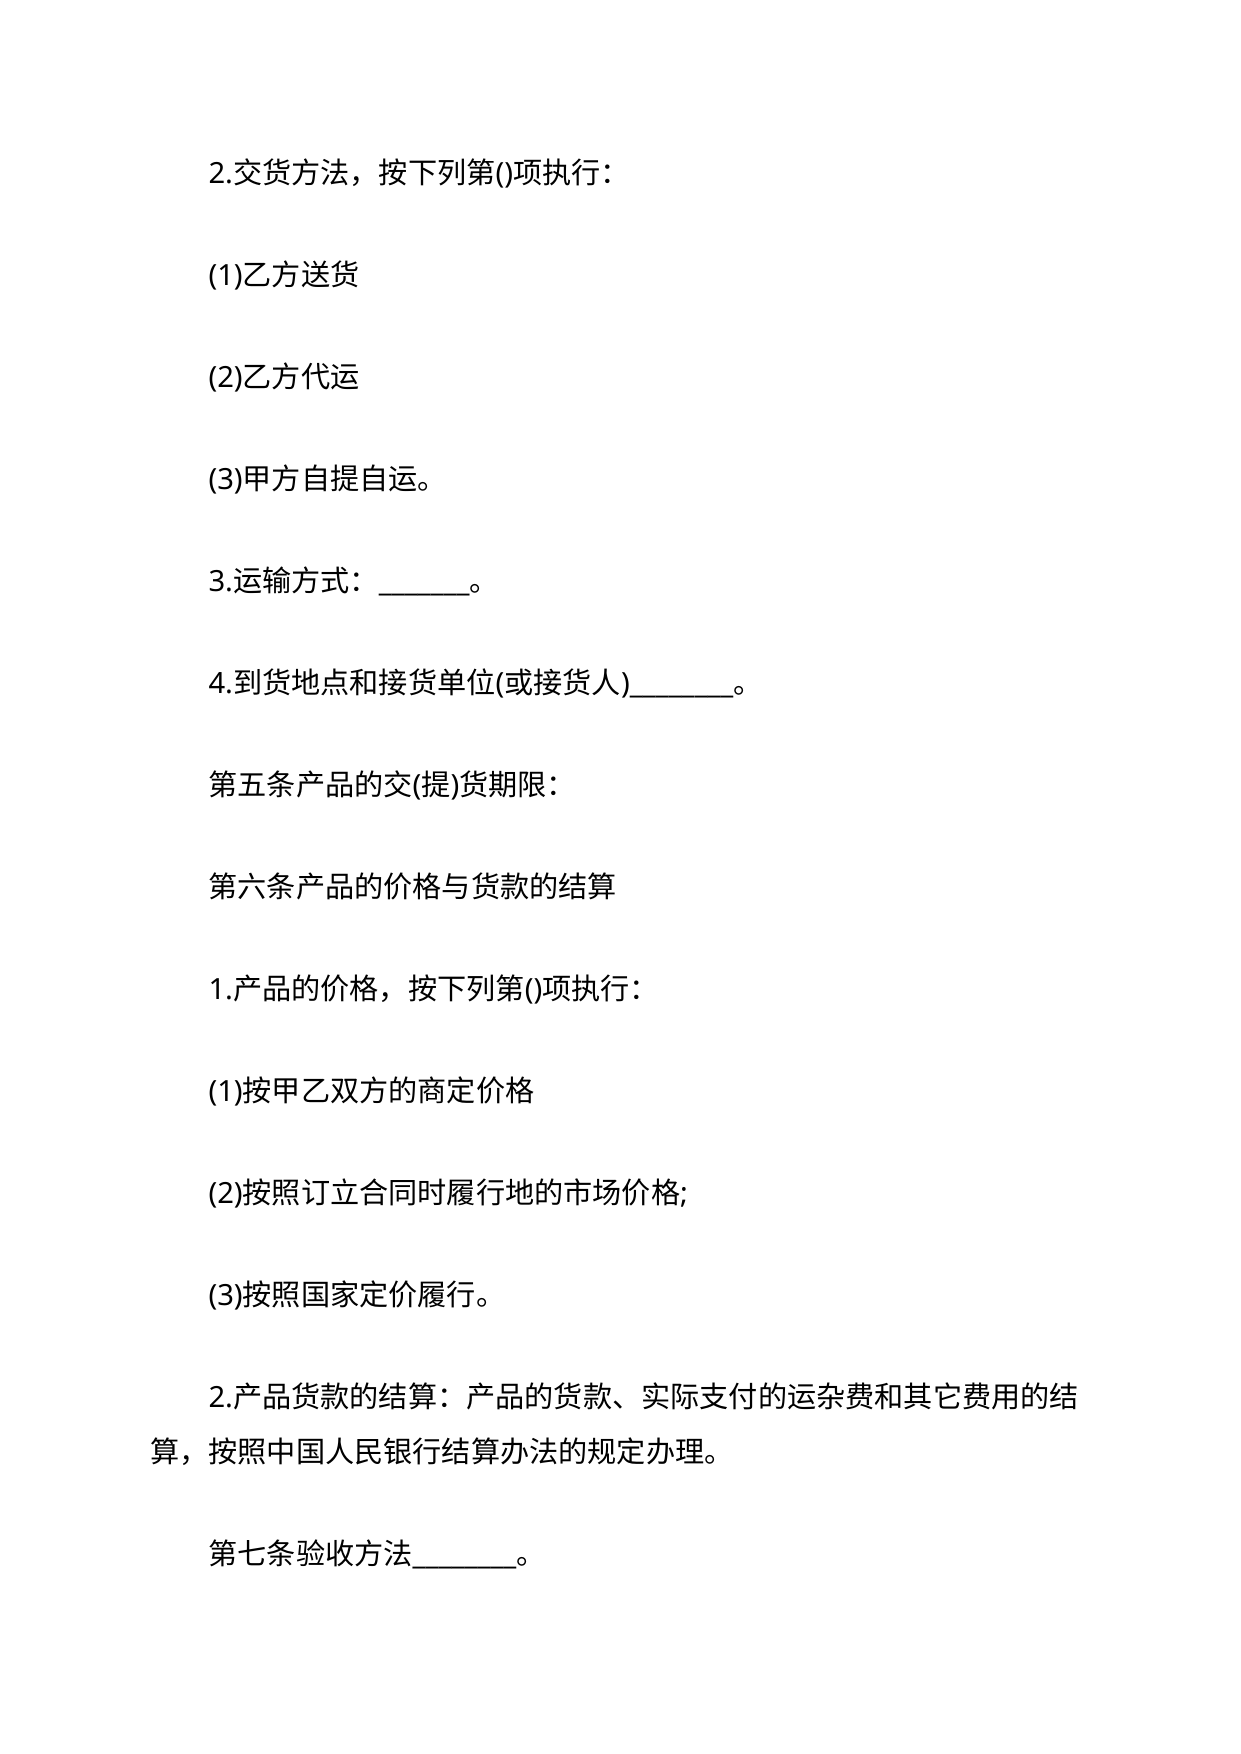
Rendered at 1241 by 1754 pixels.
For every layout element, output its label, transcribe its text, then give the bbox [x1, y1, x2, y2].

text (2)按照订立合同时履行地的市场价格; [150, 1169, 1090, 1212]
text (2)乙方代运 [150, 354, 1090, 396]
text 第六条产品的价格与货款的结算 [150, 864, 1090, 906]
text 2.交货方法，按下列第()项执行： [150, 150, 1090, 192]
text (3)甲方自提自运。 [150, 456, 1090, 498]
text (3)按照国家定价履行。 [150, 1272, 1090, 1314]
text (1)按甲乙双方的商定价格 [150, 1068, 1090, 1110]
text 第七条验收方法________。 [150, 1530, 1090, 1573]
text 3.运输方式：_______。 [150, 558, 1090, 600]
text 1.产品的价格，按下列第()项执行： [150, 966, 1090, 1008]
text 第五条产品的交(提)货期限： [150, 762, 1090, 804]
text 2.产品货款的结算：产品的货款、实际支付的运杂费和其它费用的结算，按照中国人民银行结算办法的规定办理。 [150, 1373, 1090, 1471]
text (1)乙方送货 [150, 252, 1090, 294]
text 4.到货地点和接货单位(或接货人)________。 [150, 660, 1090, 702]
